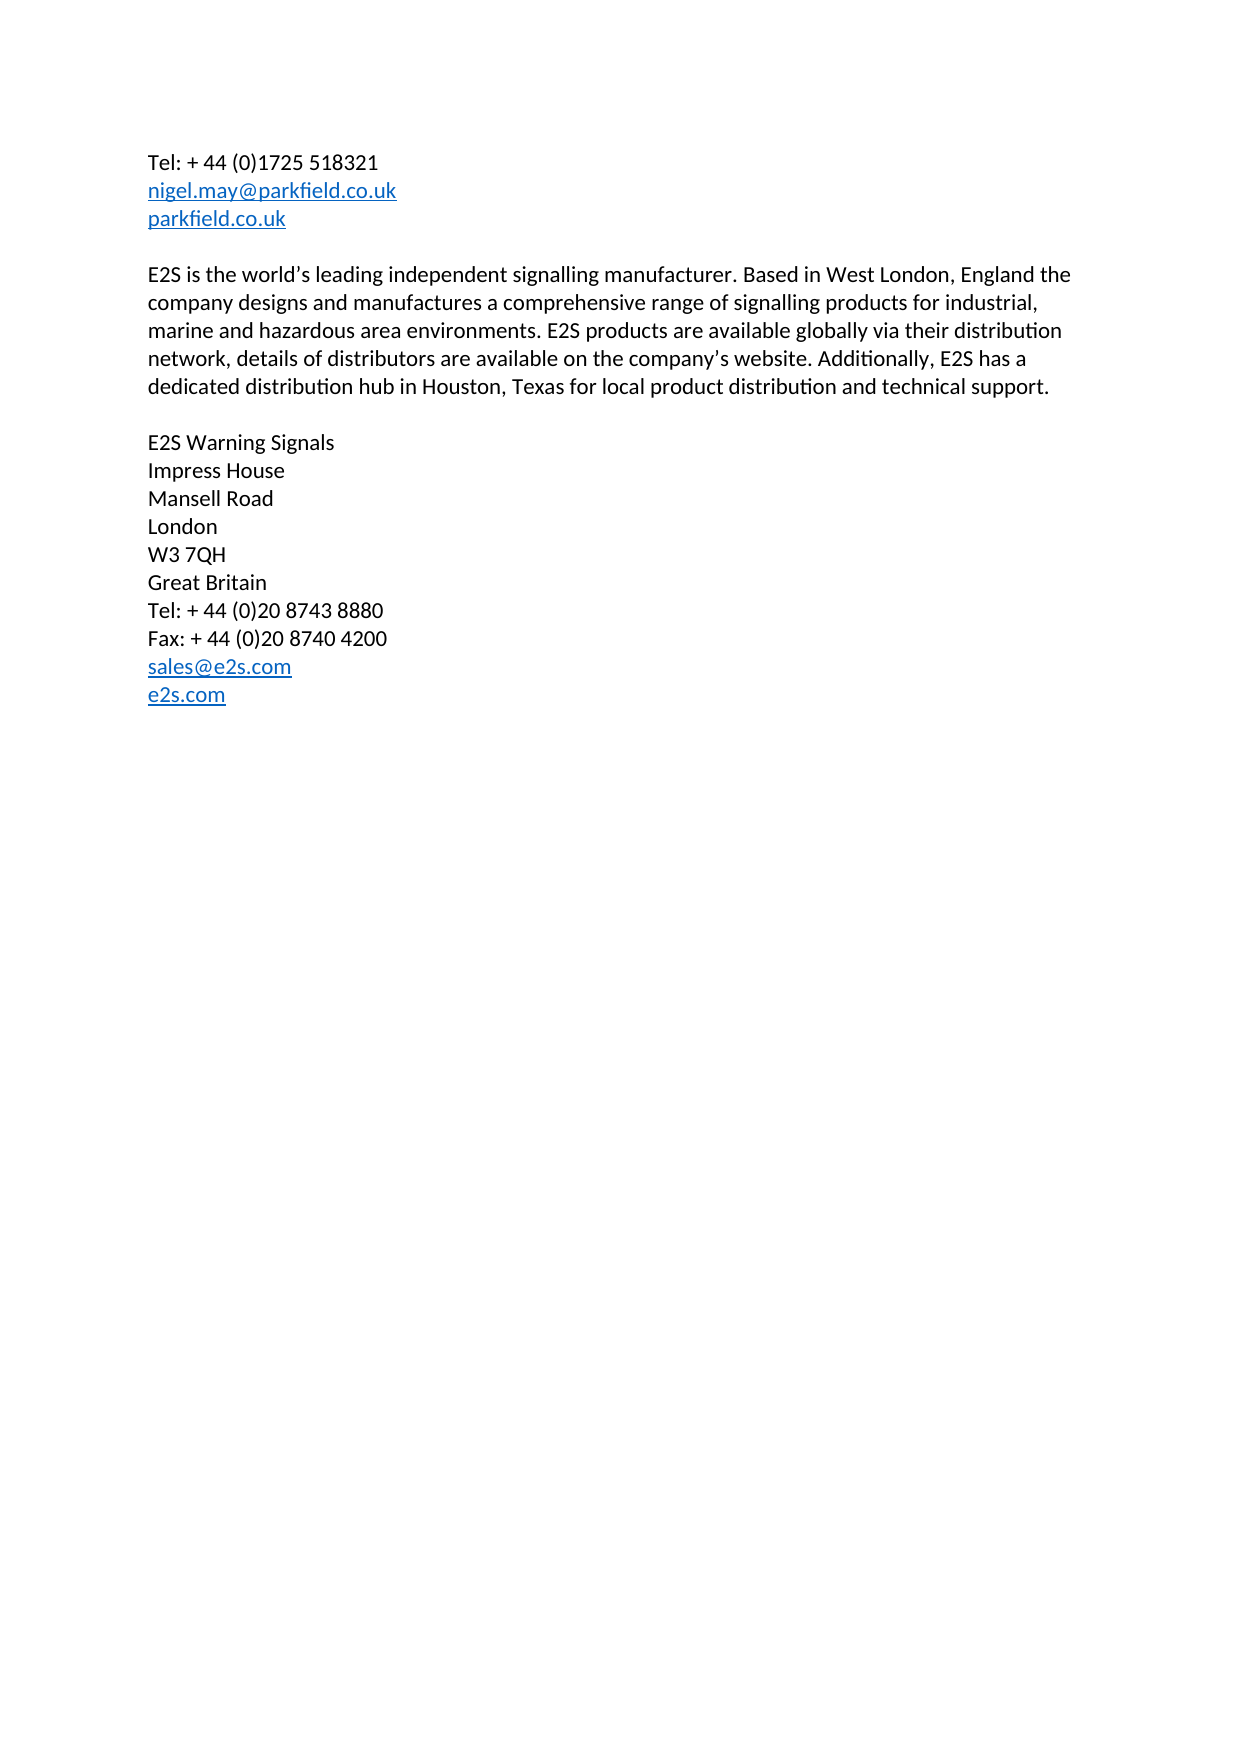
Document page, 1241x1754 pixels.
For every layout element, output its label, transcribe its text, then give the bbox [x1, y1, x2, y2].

text Fax: + 44 (0)20 8740 4200 [148, 624, 1092, 652]
text London [148, 512, 1092, 540]
text nigel.may@parkfield.co.uk [148, 176, 1092, 204]
text Mansell Road [148, 484, 1092, 512]
text Impress House [148, 456, 1092, 484]
text parkfield.co.uk [148, 204, 1092, 232]
text sales@e2s.com [148, 652, 1092, 680]
text Great Britain [148, 568, 1092, 596]
text E2S Warning Signals [148, 428, 1092, 456]
text e2s.com [148, 680, 1092, 708]
text W3 7QH [148, 540, 1092, 568]
text Tel: + 44 (0)1725 518321 [148, 148, 1092, 176]
text Tel: + 44 (0)20 8743 8880 [148, 596, 1092, 624]
text E2S is the world’s leading independent signalling manufacturer. Based in West London, England the company designs and manufactures a comprehensive range of signalling products for industrial, marine and hazardous area environments. E2S products are available globally via their distribution network, details of distributors are available on the company’s website. Additionally, E2S has a dedicated distribution hub in Houston, Texas for local product distribution and technical support. [148, 232, 1092, 400]
